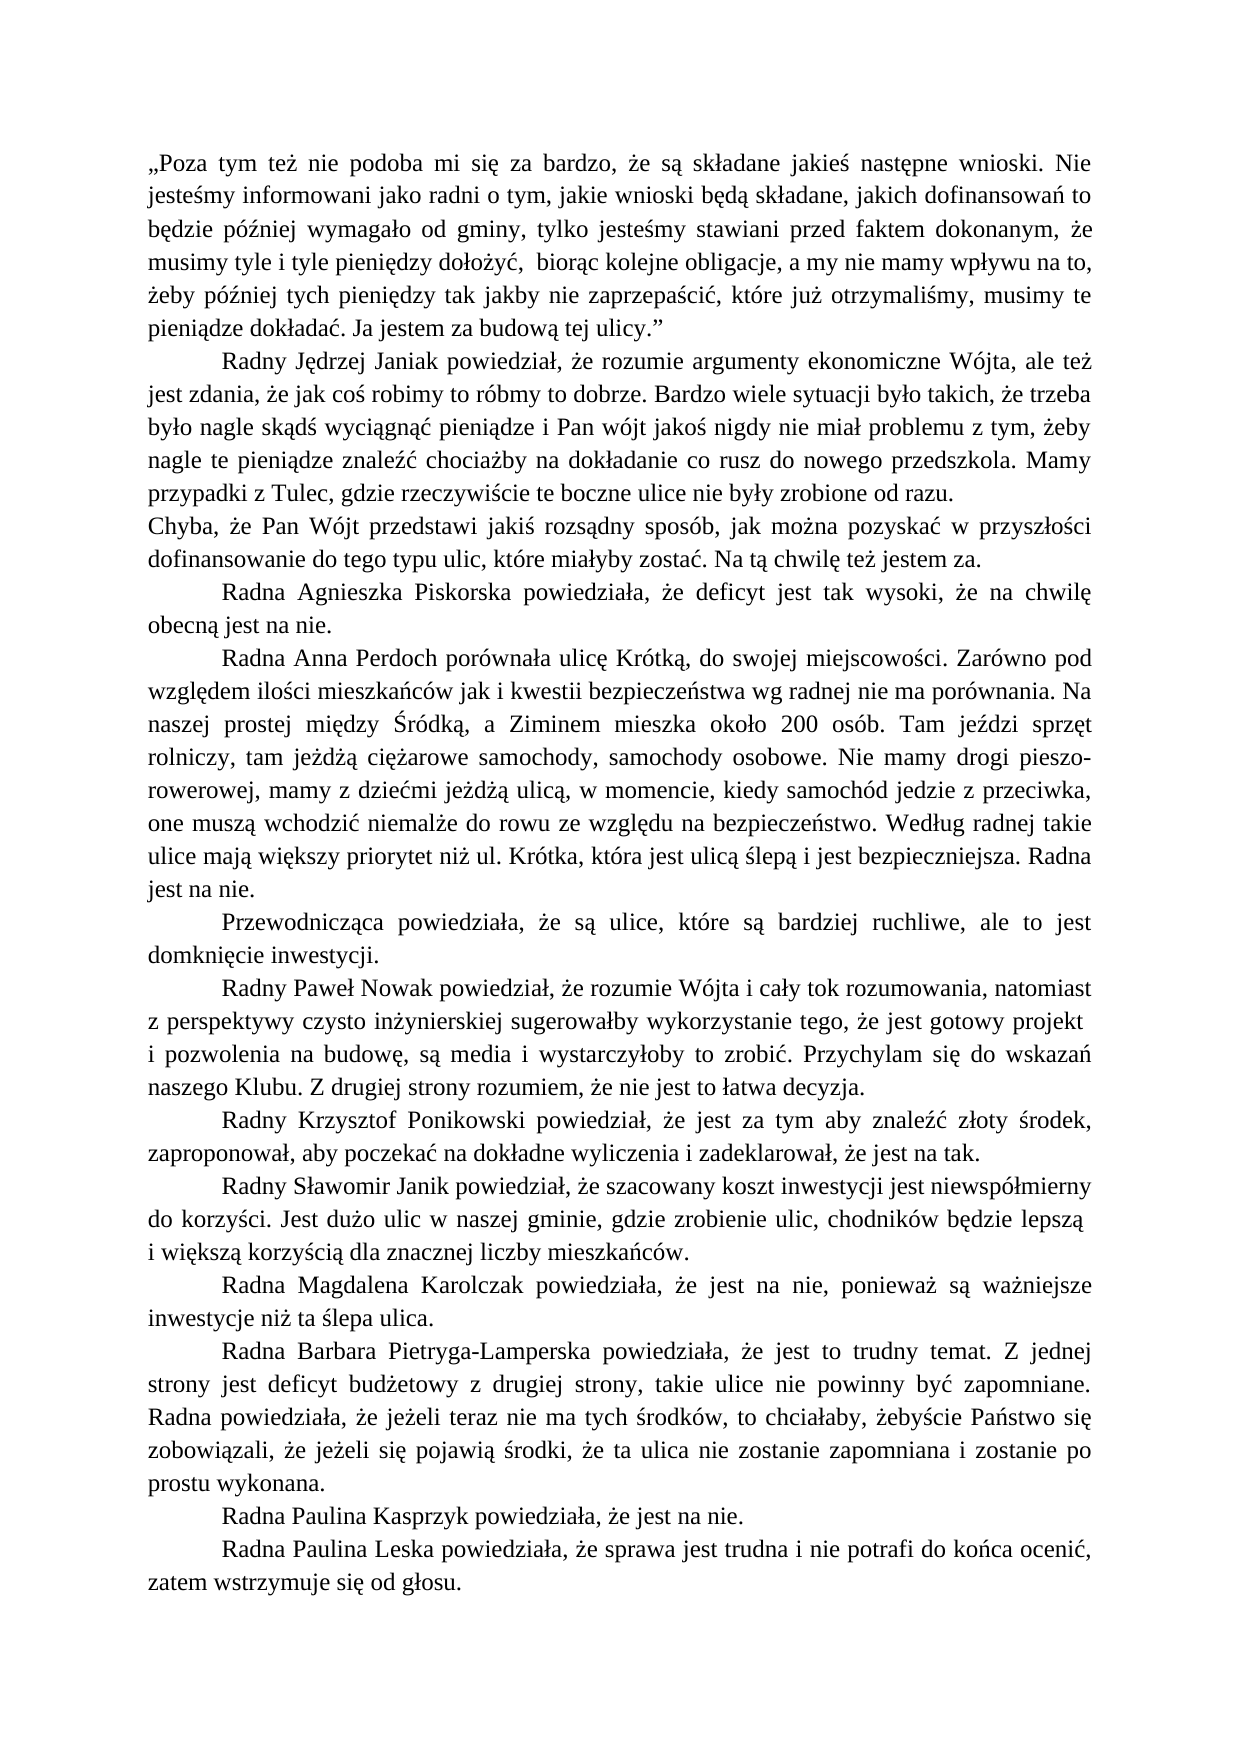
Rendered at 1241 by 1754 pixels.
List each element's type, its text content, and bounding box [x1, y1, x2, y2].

text Radny Paweł Nowak powiedział, że rozumie Wójta i cały tok rozumowania, natomiast z perspektywy czysto inżynierskiej sugerowałby wykorzystanie tego, że jest gotowy projekt i pozwolenia na budowę, są media i wystarczyłoby to zrobić. Przychylam się do wskazań naszego Klubu. Z drugiej strony rozumiem, że nie jest to łatwa decyzja. [148, 973, 1093, 1101]
text Radna Paulina Kasprzyk powiedziała, że jest na nie. [148, 1501, 1093, 1530]
text Przewodnicząca powiedziała, że są ulice, które są bardziej ruchliwe, ale to jest domknięcie inwestycji. [148, 907, 1093, 969]
text Radna Anna Perdoch porównała ulicę Krótką, do swojej miejscowości. Zarówno pod względem ilości mieszkańców jak i kwestii bezpieczeństwa wg radnej nie ma porównania. Na naszej prostej między Śródką, a Ziminem mieszka około 200 osób. Tam jeździ sprzęt rolniczy, tam jeżdżą ciężarowe samochody, samochody osobowe. Nie mamy drogi pieszo-rowerowej, mamy z dziećmi jeżdżą ulicą, w momencie, kiedy samochód jedzie z przeciwka, one muszą wchodzić niemalże do rowu ze względu na bezpieczeństwo. Według radnej takie ulice mają większy priorytet niż ul. Krótka, która jest ulicą ślepą i jest bezpieczniejsza. Radna jest na nie. [148, 643, 1093, 903]
text Radny Krzysztof Ponikowski powiedział, że jest za tym aby znaleźć złoty środek, zaproponował, aby poczekać na dokładne wyliczenia i zadeklarował, że jest na tak. [148, 1105, 1093, 1167]
text Radna Paulina Leska powiedziała, że sprawa jest trudna i nie potrafi do końca ocenić, zatem wstrzymuje się od głosu. [148, 1534, 1093, 1596]
text Radna Barbara Pietryga-Lamperska powiedziała, że jest to trudny temat. Z jednej strony jest deficyt budżetowy z drugiej strony, takie ulice nie powinny być zapomniane. Radna powiedziała, że jeżeli teraz nie ma tych środków, to chciałaby, żebyście Państwo się zobowiązali, że jeżeli się pojawią środki, że ta ulica nie zostanie zapomniana i zostanie po prostu wykonana. [148, 1336, 1093, 1497]
text Radny Jędrzej Janiak powiedział, że rozumie argumenty ekonomiczne Wójta, ale też jest zdania, że jak coś robimy to róbmy to dobrze. Bardzo wiele sytuacji było takich, że trzeba było nagle skądś wyciągnąć pieniądze i Pan wójt jakoś nigdy nie miał problemu z tym, żeby nagle te pieniądze znaleźć chociażby na dokładanie co rusz do nowego przedszkola. Mamy przypadki z Tulec, gdzie rzeczywiście te boczne ulice nie były zrobione od razu. [148, 346, 1093, 507]
text Radna Agnieszka Piskorska powiedziała, że deficyt jest tak wysoki, że na chwilę obecną jest na nie. [148, 577, 1093, 639]
text Chyba, że Pan Wójt przedstawi jakiś rozsądny sposób, jak można pozyskać w przyszłości dofinansowanie do tego typu ulic, które miałyby zostać. Na tą chwilę też jestem za. [148, 511, 1093, 573]
text „Poza tym też nie podoba mi się za bardzo, że są składane jakieś następne wnioski. Nie jesteśmy informowani jako radni o tym, jakie wnioski będą składane, jakich dofinansowań to będzie później wymagało od gminy, tylko jesteśmy stawiani przed faktem dokonanym, że musimy tyle i tyle pieniędzy dołożyć, biorąc kolejne obligacje, a my nie mamy wpływu na to, żeby później tych pieniędzy tak jakby nie zaprzepaścić, które już otrzymaliśmy, musimy te pieniądze dokładać. Ja jestem za budową tej ulicy.” [148, 148, 1093, 341]
text Radna Magdalena Karolczak powiedziała, że jest na nie, ponieważ są ważniejsze inwestycje niż ta ślepa ulica. [148, 1270, 1093, 1332]
text Radny Sławomir Janik powiedział, że szacowany koszt inwestycji jest niewspółmierny do korzyści. Jest dużo ulic w naszej gminie, gdzie zrobienie ulic, chodników będzie lepszą i większą korzyścią dla znacznej liczby mieszkańców. [148, 1171, 1093, 1266]
